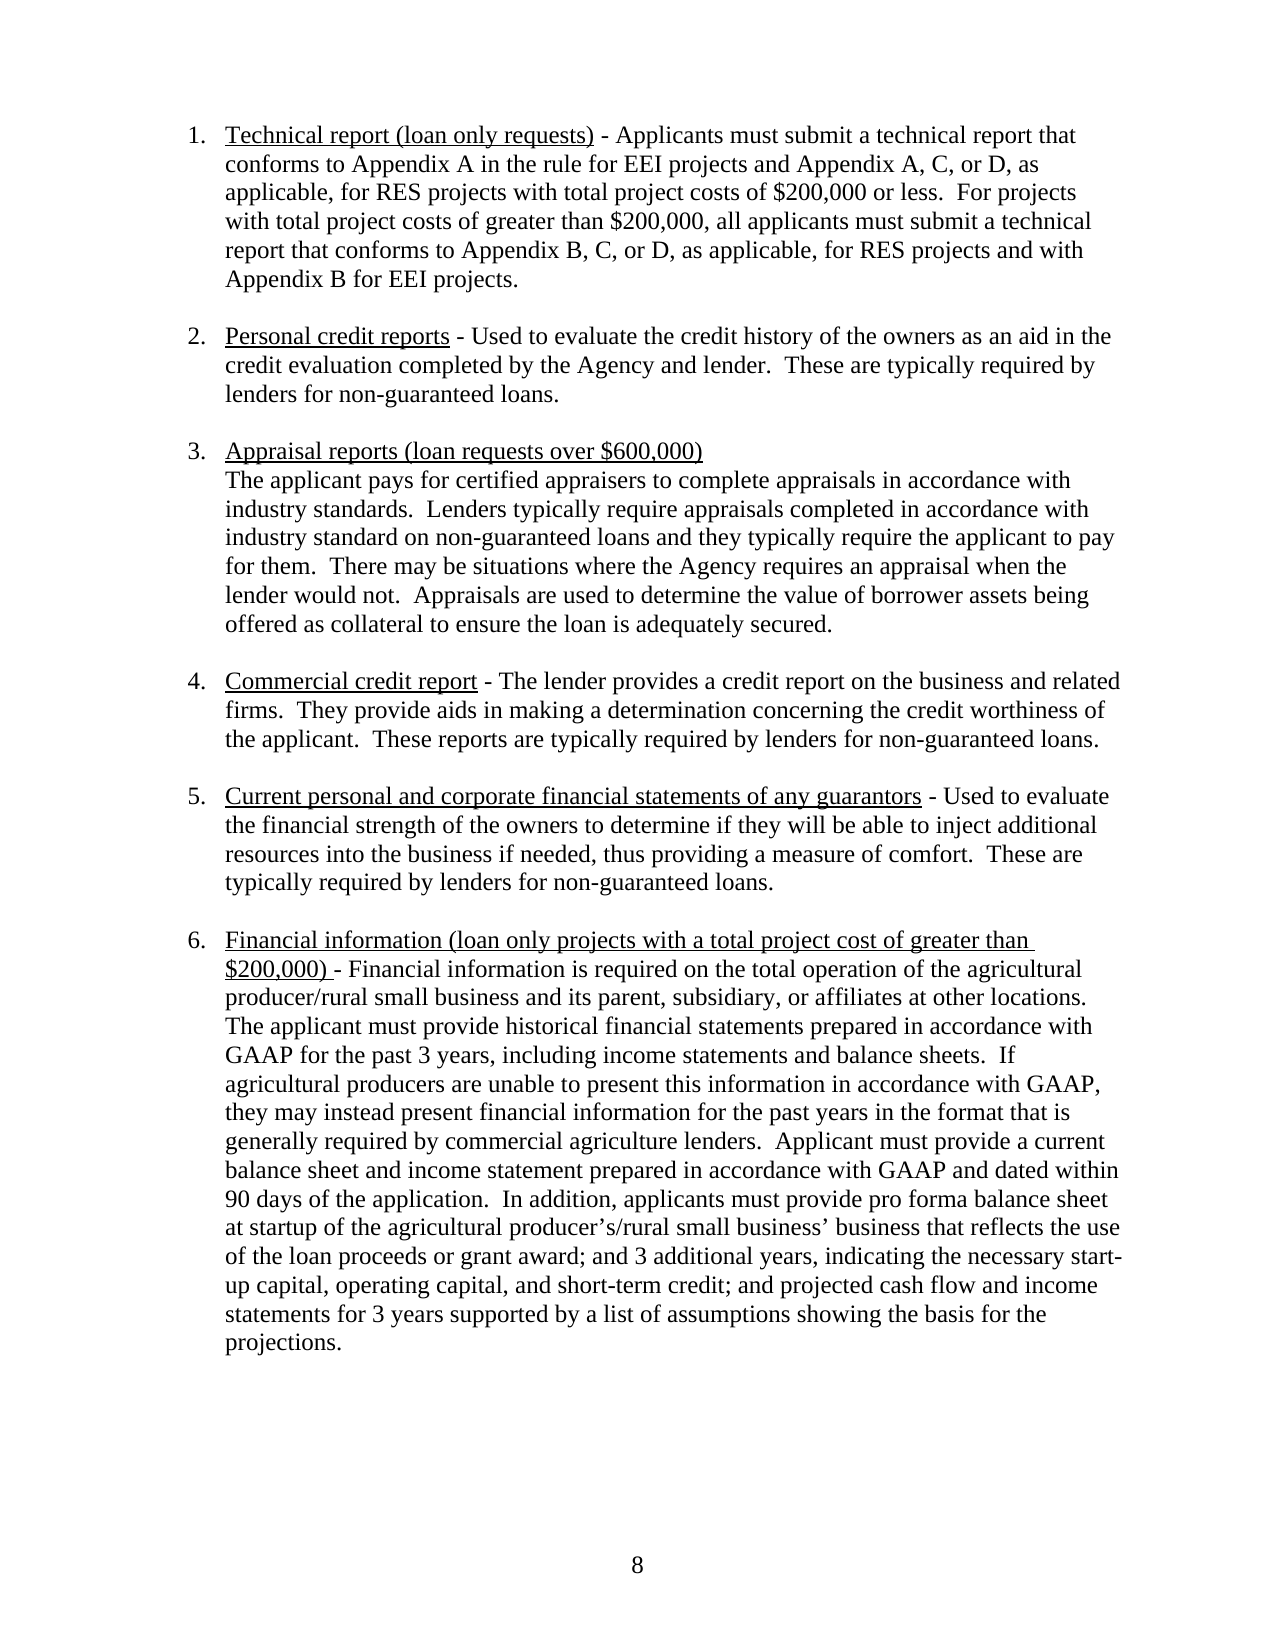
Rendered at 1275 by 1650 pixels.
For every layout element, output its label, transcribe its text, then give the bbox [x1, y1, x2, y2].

list Personal credit reports - Used to evaluate the credit history of the owners as an aid in the credit evaluation completed by the Agency and lender. These are typically required by lenders for non-guaranteed loans. [187, 321, 1125, 407]
list Financial information (loan only projects with a total project cost of greater than $200,000) - Financial information is required on the total operation of the agricultural producer/rural small business and its parent, subsidiary, or affiliates at other locations. The applicant must provide historical financial statements prepared in accordance with GAAP for the past 3 years, including income statements and balance sheets. If agricultural producers are unable to present this information in accordance with GAAP, they may instead present financial information for the past years in the format that is generally required by commercial agriculture lenders. Applicant must provide a current balance sheet and income statement prepared in accordance with GAAP and dated within 90 days of the application. In addition, applicants must provide pro forma balance sheet at startup of the agricultural producer’s/rural small business’ business that reflects the use of the loan proceeds or grant award; and 3 additional years, indicating the necessary start-up capital, operating capital, and short-term credit; and projected cash flow and income statements for 3 years supported by a list of assumptions showing the basis for the projections. [187, 925, 1125, 1356]
list Current personal and corporate financial statements of any guarantors - Used to evaluate the financial strength of the owners to determine if they will be able to inject additional resources into the business if needed, thus providing a measure of comfort. These are typically required by lenders for non-guaranteed loans. [187, 781, 1125, 896]
list Appraisal reports (loan requests over $600,000) [187, 436, 1125, 465]
list Technical report (loan only requests) - Applicants must submit a technical report that conforms to Appendix A in the rule for EEI projects and Appendix A, C, or D, as applicable, for RES projects with total project costs of $200,000 or less. For projects with total project costs of greater than $200,000, all applicants must submit a technical report that conforms to Appendix B, C, or D, as applicable, for RES projects and with Appendix B for EEI projects. [187, 120, 1125, 292]
list The applicant pays for certified appraisers to complete appraisals in accordance with industry standards. Lenders typically require appraisals completed in accordance with industry standard on non-guaranteed loans and they typically require the applicant to pay for them. There may be situations where the Agency requires an appraisal when the lender would not. Appraisals are used to determine the value of borrower assets being offered as collateral to ensure the loan is adequately secured. [225, 465, 1125, 637]
list Commercial credit report - The lender provides a credit report on the business and related firms. They provide aids in making a determination concerning the credit worthiness of the applicant. These reports are typically required by lenders for non-guaranteed loans. [187, 666, 1125, 752]
